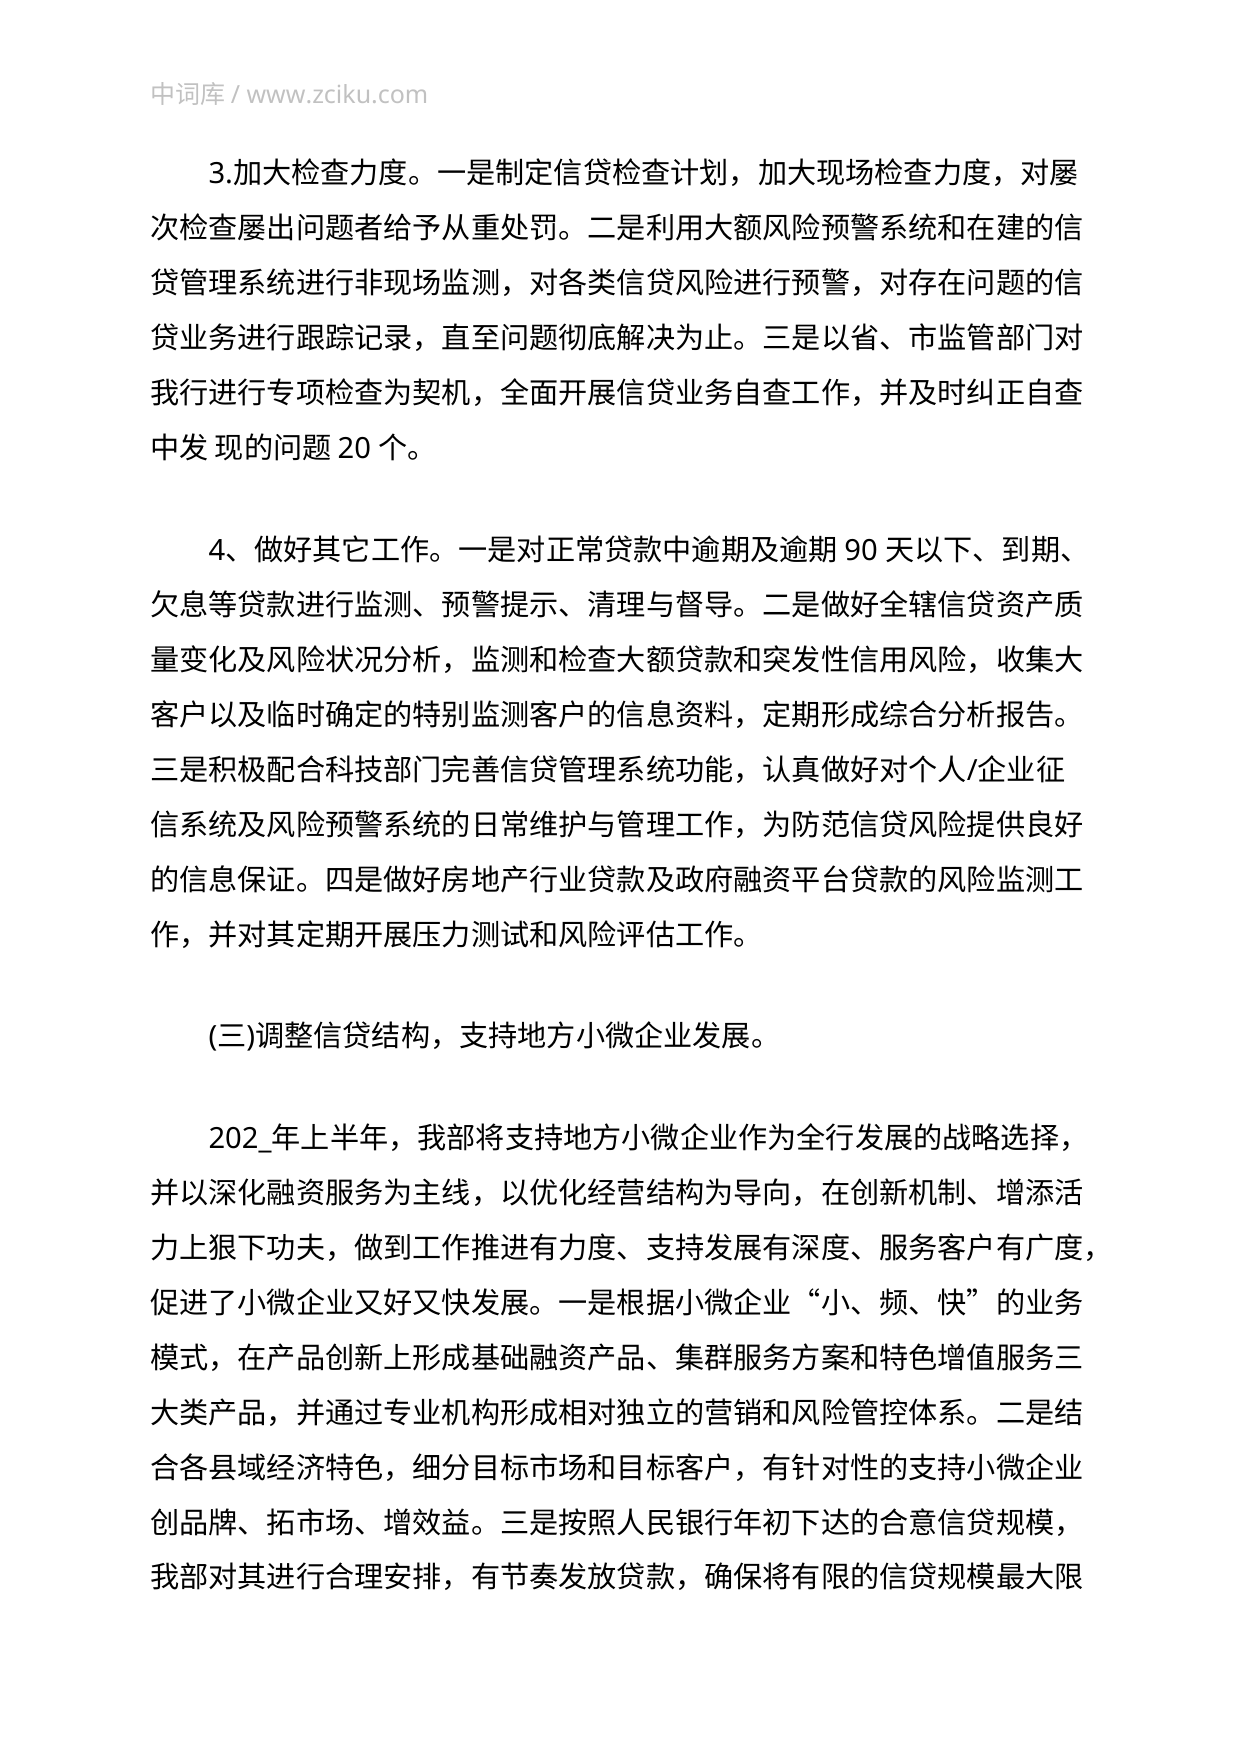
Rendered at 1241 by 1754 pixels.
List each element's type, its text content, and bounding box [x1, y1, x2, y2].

text (三)调整信贷结构，支持地方小微企业发展。 [150, 1013, 1090, 1055]
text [150, 1115, 1090, 1596]
text 3.加大检查力度。一是制定信贷检查计划，加大现场检查力度，对屡次检查屡出问题者给予从重处罚。二是利用大额风险预警系统和在建的信贷管理系统进行非现场监测，对各类信贷风险进行预警，对存在问题的信贷业务进行跟踪记录，直至问题彻底解决为止。三是以省、市监管部门对我行进行专项检查为契机，全面开展信贷业务自查工作，并及时纠正自查中发 现的问题20 个。 [150, 150, 1090, 467]
text 4、做好其它工作。一是对正常贷款中逾期及逾期 90 天以下、到期、欠息等贷款进行监测、预警提示、清理与督导。二是做好全辖信贷资产质量变化及风险状况分析，监测和检查大额贷款和突发性信用风险，收集大客户以及临时确定的特别监测客户的信息资料，定期形成综合分析报告。三是积极配合科技部门完善信贷管理系统功能，认真做好对个人/企业征信系统及风险预警系统的日常维护与管理工作，为防范信贷风险提供良好的信息保证。四是做好房地产行业贷款及政府融资平台贷款的风险监测工作，并对其定期开展压力测试和风险评估工作。 [150, 527, 1090, 953]
